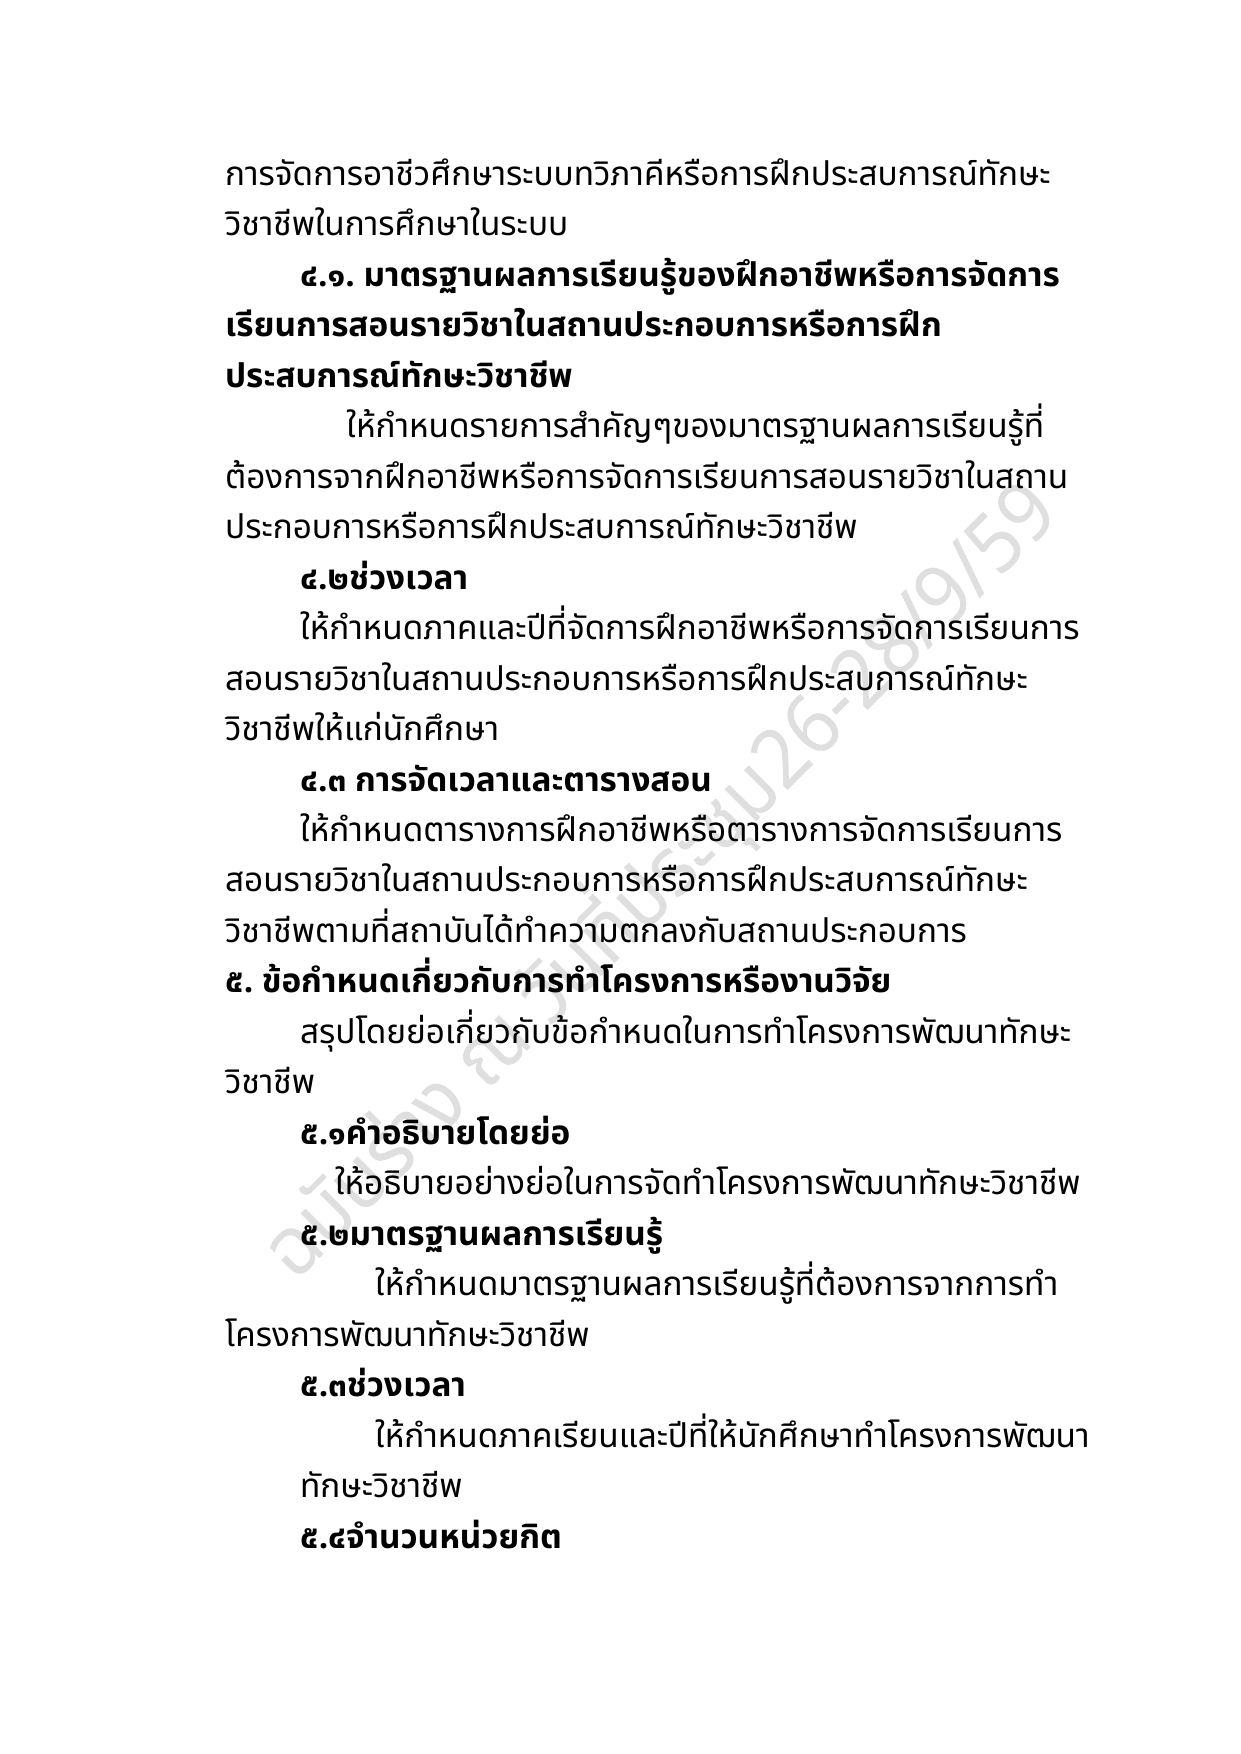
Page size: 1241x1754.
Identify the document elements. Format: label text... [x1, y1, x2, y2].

text สรุปโดยย่อเกี่ยวกับข้อกำหนดในการทำโครงการพัฒนาทักษะวิชาชีพ [225, 1008, 1090, 1109]
text ๕. ข้อกำหนดเกี่ยวกับการทำโครงการหรืองานวิจัย [225, 957, 1090, 1008]
text ๔.๒ช่วงเวลา [225, 553, 1090, 604]
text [225, 150, 1090, 251]
text ๔.๓ การจัดเวลาและตารางสอน [225, 755, 1090, 806]
text ให้อธิบายอย่างย่อในการจัดทำโครงการพัฒนาทักษะวิชาชีพ [225, 1159, 1090, 1210]
text ให้กำหนดมาตรฐานผลการเรียนรู้ที่ต้องการจากการทำโครงการพัฒนาทักษะวิชาชีพ [225, 1260, 1090, 1361]
text ให้กำหนดตารางการฝึกอาชีพหรือตารางการจัดการเรียนการสอนรายวิชาในสถานประกอบการหรือการฝึกประสบการณ์ทักษะวิชาชีพตามที่สถาบันได้ทำความตกลงกับสถานประกอบการ [225, 806, 1090, 957]
text ๕.๑คำอธิบายโดยย่อ [225, 1109, 1090, 1159]
text ให้กำหนดภาคเรียนและปีที่ให้นักศึกษาทำโครงการพัฒนาทักษะวิชาชีพ [300, 1412, 1090, 1513]
text ให้กำหนดภาคและปีที่จัดการฝึกอาชีพหรือการจัดการเรียนการสอนรายวิชาในสถานประกอบการหรือการฝึกประสบการณ์ทักษะวิชาชีพให้แก่นักศึกษา [225, 604, 1090, 755]
text ให้กำหนดรายการสำคัญๆของมาตรฐานผลการเรียนรู้ที่ต้องการจากฝึกอาชีพหรือการจัดการเรียนการสอนรายวิชาในสถานประกอบการหรือการฝึกประสบการณ์ทักษะวิชาชีพ [225, 402, 1090, 553]
text ๕.๓ช่วงเวลา [225, 1361, 1090, 1412]
text ๕.๔จำนวนหน่วยกิต [225, 1513, 1090, 1563]
text ๔.๑. มาตรฐานผลการเรียนรู้ของฝึกอาชีพหรือการจัดการเรียนการสอนรายวิชาในสถานประกอบการหรือการฝึกประสบการณ์ทักษะวิชาชีพ [225, 251, 1090, 402]
text ๕.๒มาตรฐานผลการเรียนรู้ [225, 1210, 1090, 1260]
